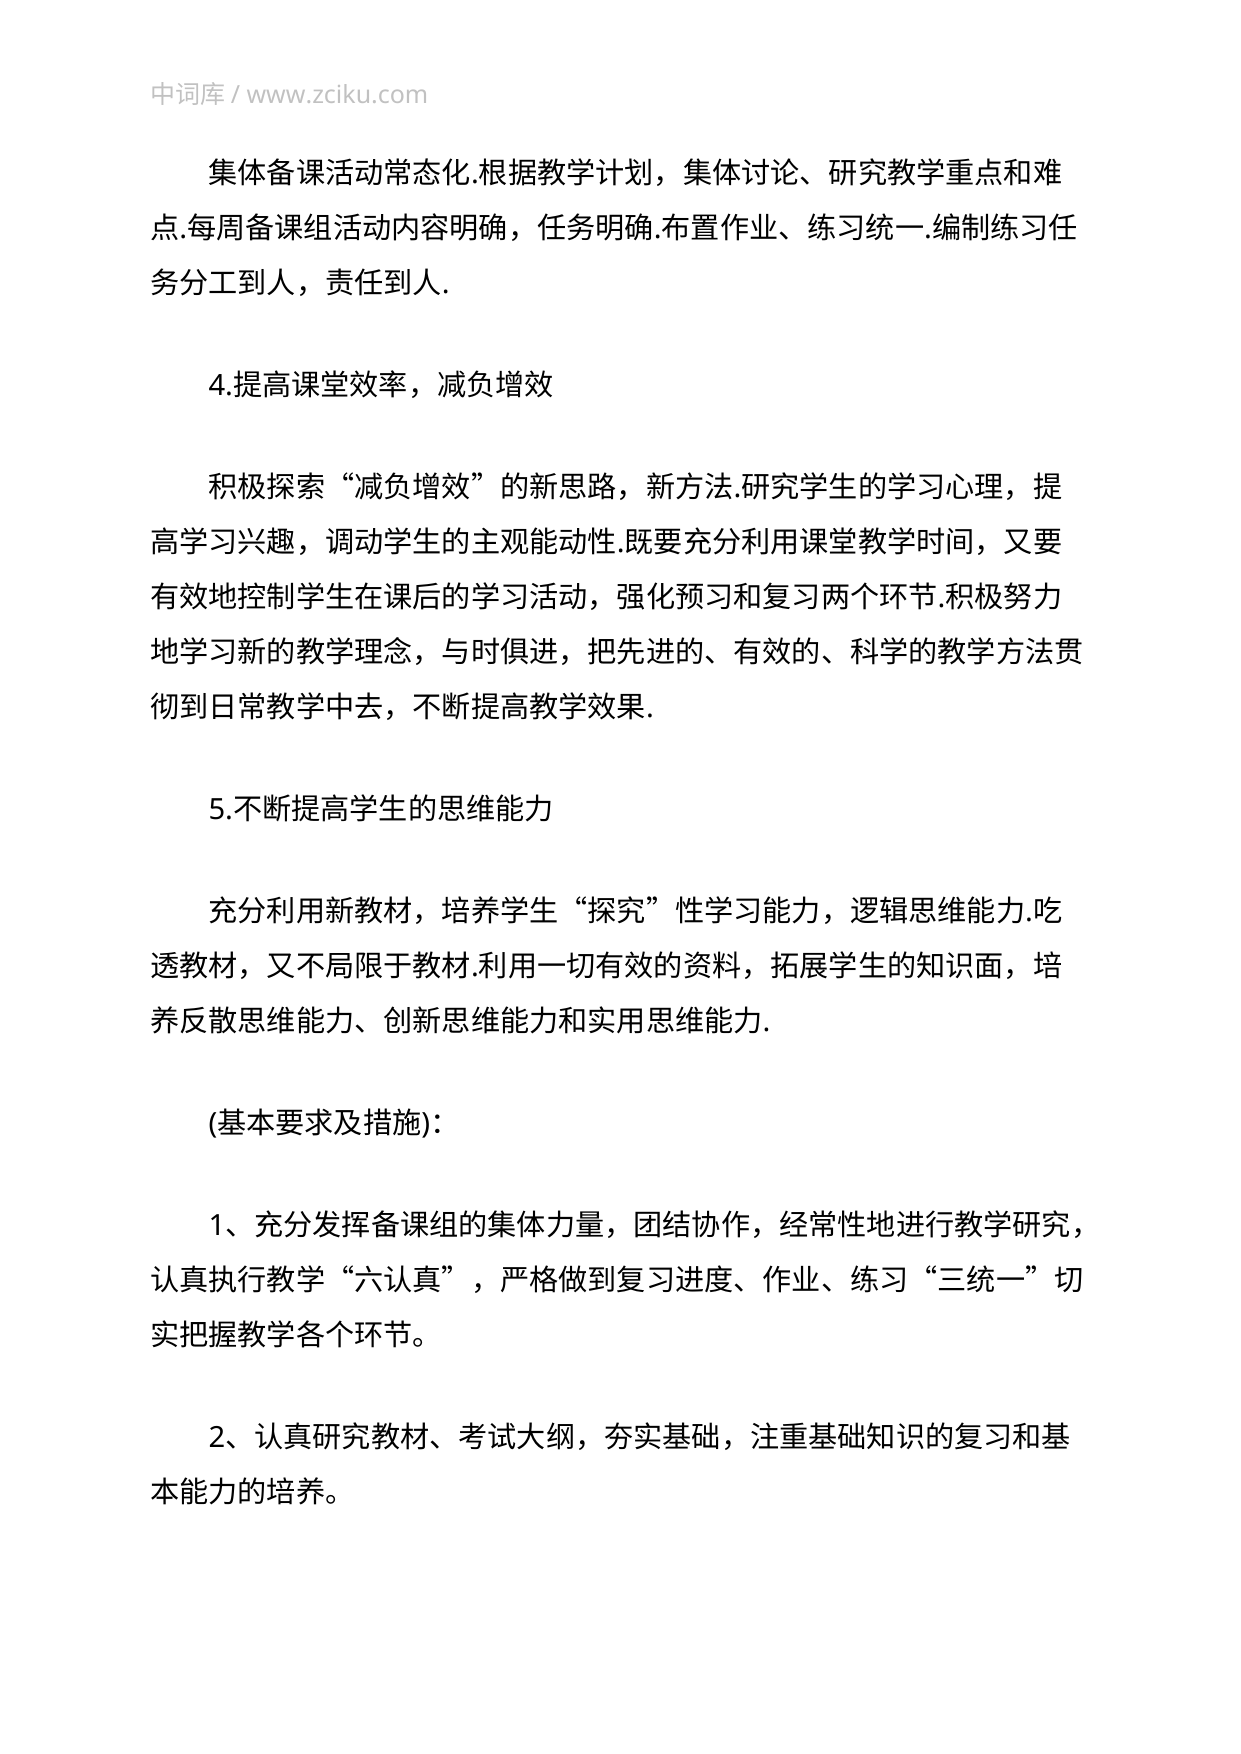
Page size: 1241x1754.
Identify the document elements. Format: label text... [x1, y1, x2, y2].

text 4.提高课堂效率，减负增效 [150, 362, 1090, 404]
text 2、认真研究教材、考试大纲，夯实基础，注重基础知识的复习和基本能力的培养。 [150, 1413, 1090, 1511]
text 5.不断提高学生的思维能力 [150, 786, 1090, 828]
text 积极探索“减负增效”的新思路，新方法.研究学生的学习心理，提高学习兴趣，调动学生的主观能动性.既要充分利用课堂教学时间，又要有效地控制学生在课后的学习活动，强化预习和复习两个环节.积极努力地学习新的教学理念，与时俱进，把先进的、有效的、科学的教学方法贯彻到日常教学中去，不断提高教学效果. [150, 464, 1090, 726]
text 1、充分发挥备课组的集体力量，团结协作，经常性地进行教学研究，认真执行教学“六认真”，严格做到复习进度、作业、练习“三统一”切实把握教学各个环节。 [150, 1202, 1090, 1354]
text 充分利用新教材，培养学生“探究”性学习能力，逻辑思维能力.吃透教材，又不局限于教材.利用一切有效的资料，拓展学生的知识面，培养反散思维能力、创新思维能力和实用思维能力. [150, 888, 1090, 1040]
text 集体备课活动常态化.根据教学计划，集体讨论、研究教学重点和难点.每周备课组活动内容明确，任务明确.布置作业、练习统一.编制练习任务分工到人，责任到人. [150, 150, 1090, 302]
text (基本要求及措施)： [150, 1100, 1090, 1142]
